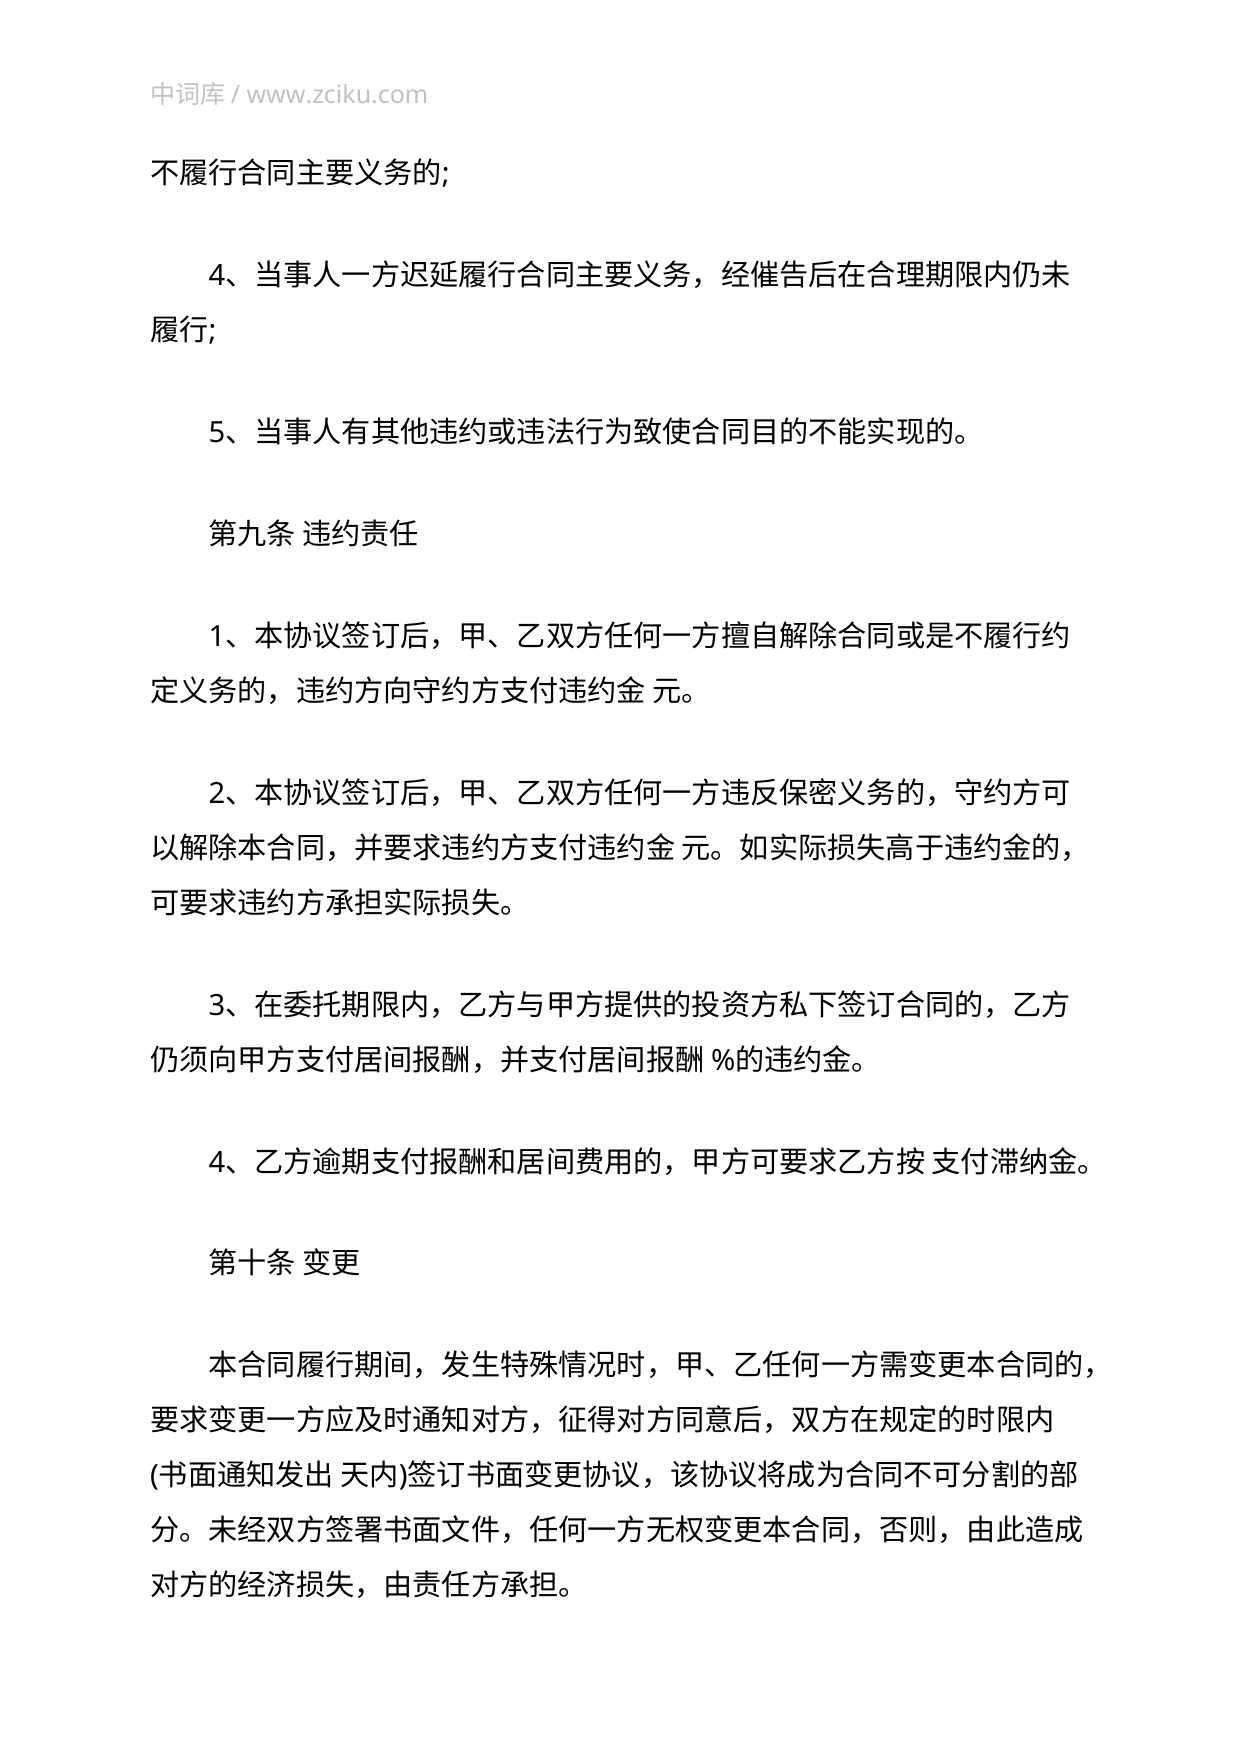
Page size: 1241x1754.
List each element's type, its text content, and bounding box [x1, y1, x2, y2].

text 1、本协议签订后，甲、乙双方任何一方擅自解除合同或是不履行约定义务的，违约方向守约方支付违约金 元。 [150, 613, 1090, 710]
text 第十条 变更 [150, 1240, 1090, 1282]
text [150, 150, 1090, 192]
text 4、当事人一方迟延履行合同主要义务，经催告后在合理期限内仍未履行; [150, 252, 1090, 349]
text 5、当事人有其他违约或违法行为致使合同目的不能实现的。 [150, 409, 1090, 451]
text 3、在委托期限内，乙方与甲方提供的投资方私下签订合同的，乙方仍须向甲方支付居间报酬，并支付居间报酬 %的违约金。 [150, 981, 1090, 1078]
text 本合同履行期间，发生特殊情况时，甲、乙任何一方需变更本合同的，要求变更一方应及时通知对方，征得对方同意后，双方在规定的时限内(书面通知发出 天内)签订书面变更协议，该协议将成为合同不可分割的部分。未经双方签署书面文件，任何一方无权变更本合同，否则，由此造成对方的经济损失，由责任方承担。 [150, 1342, 1090, 1604]
text 2、本协议签订后，甲、乙双方任何一方违反保密义务的，守约方可以解除本合同，并要求违约方支付违约金 元。如实际损失高于违约金的，可要求违约方承担实际损失。 [150, 769, 1090, 922]
text 4、乙方逾期支付报酬和居间费用的，甲方可要求乙方按 支付滞纳金。 [150, 1138, 1090, 1181]
text 第九条 违约责任 [150, 511, 1090, 553]
